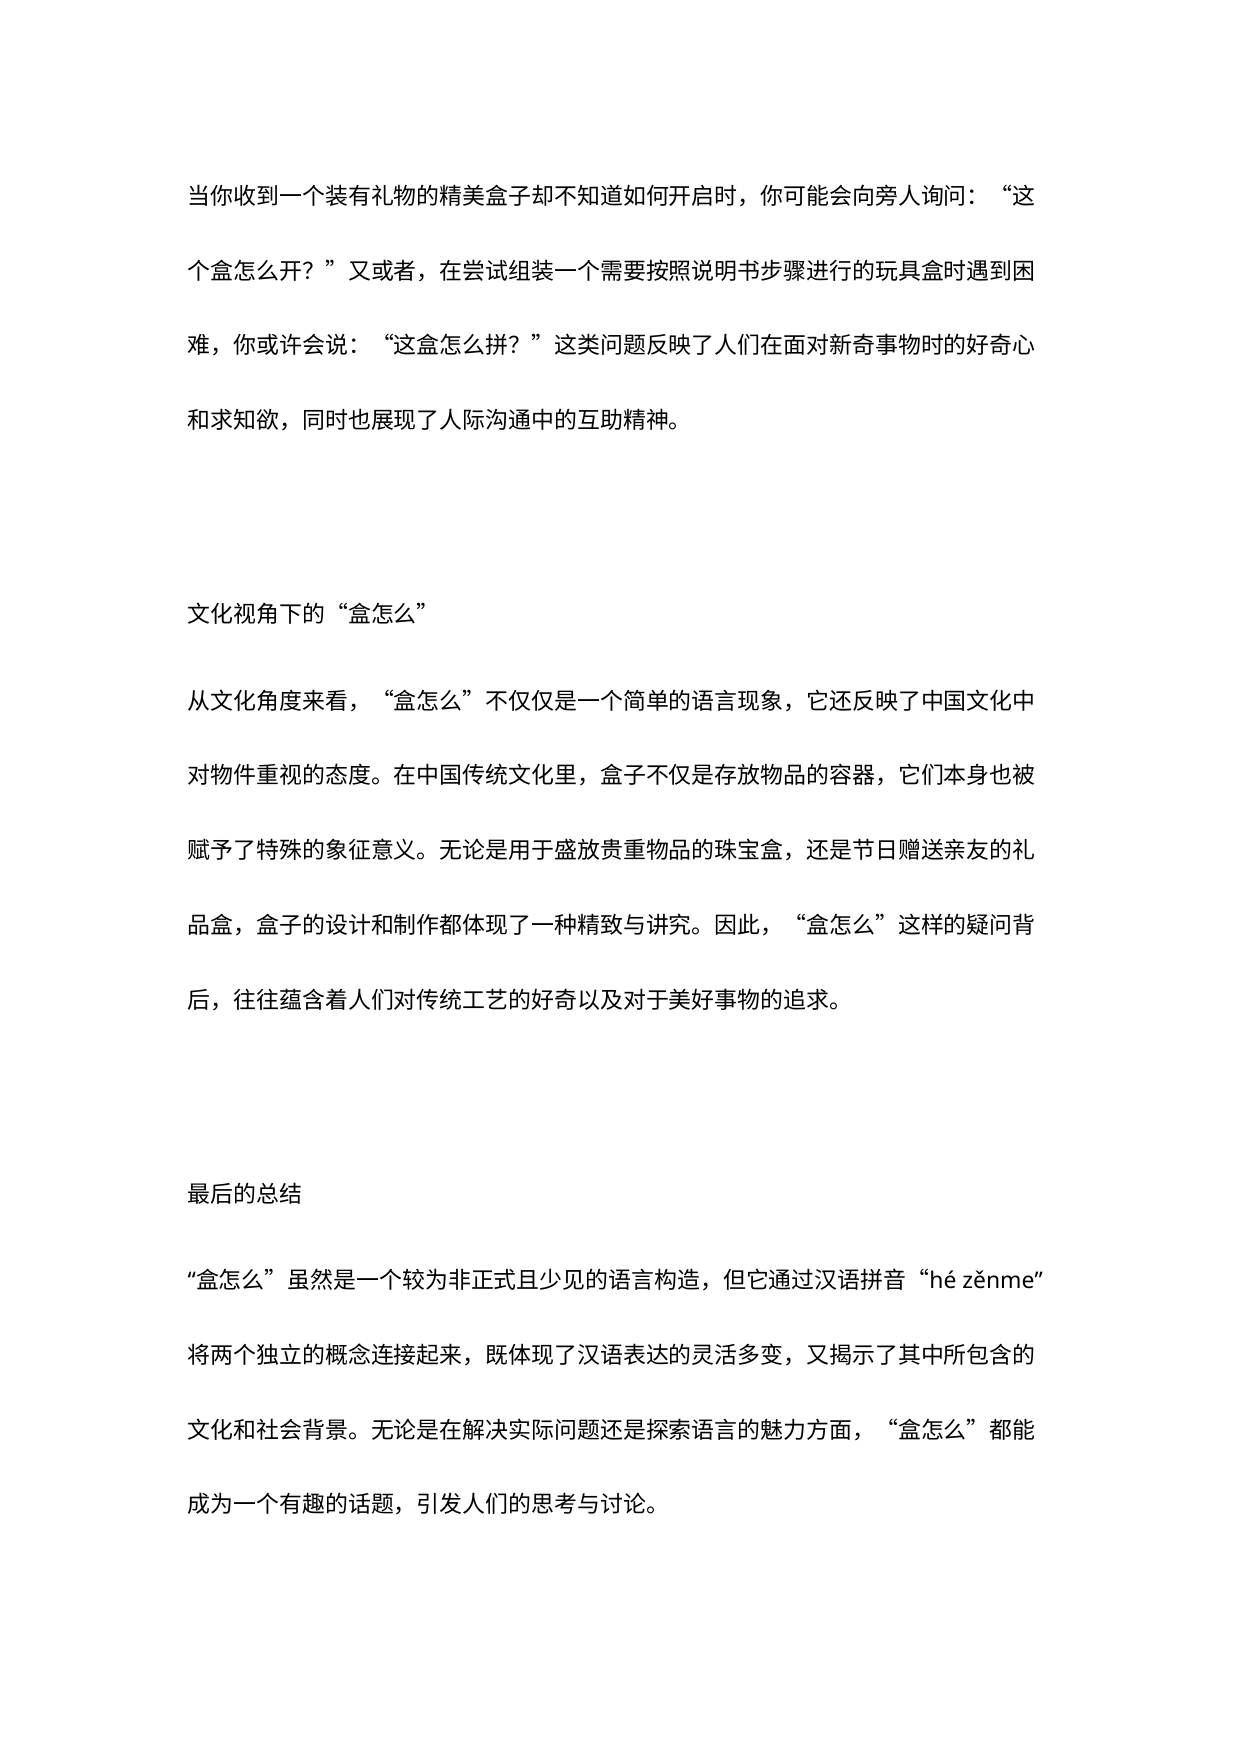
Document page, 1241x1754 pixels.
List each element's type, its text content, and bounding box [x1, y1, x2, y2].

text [187, 162, 1053, 451]
text 最后的总结 [187, 1160, 1053, 1225]
text 从文化角度来看，“盒怎么”不仅仅是一个简单的语言现象，它还反映了中国文化中对物件重视的态度。在中国传统文化里，盒子不仅是存放物品的容器，它们本身也被赋予了特殊的象征意义。无论是用于盛放贵重物品的珠宝盒，还是节日赠送亲友的礼品盒，盒子的设计和制作都体现了一种精致与讲究。因此，“盒怎么”这样的疑问背后，往往蕴含着人们对传统工艺的好奇以及对于美好事物的追求。 [187, 667, 1053, 1031]
text 文化视角下的“盒怎么” [187, 580, 1053, 645]
text “盒怎么”虽然是一个较为非正式且少见的语言构造，但它通过汉语拼音“hé zěnme”将两个独立的概念连接起来，既体现了汉语表达的灵活多变，又揭示了其中所包含的文化和社会背景。无论是在解决实际问题还是探索语言的魅力方面，“盒怎么”都能成为一个有趣的话题，引发人们的思考与讨论。 [187, 1246, 1053, 1536]
